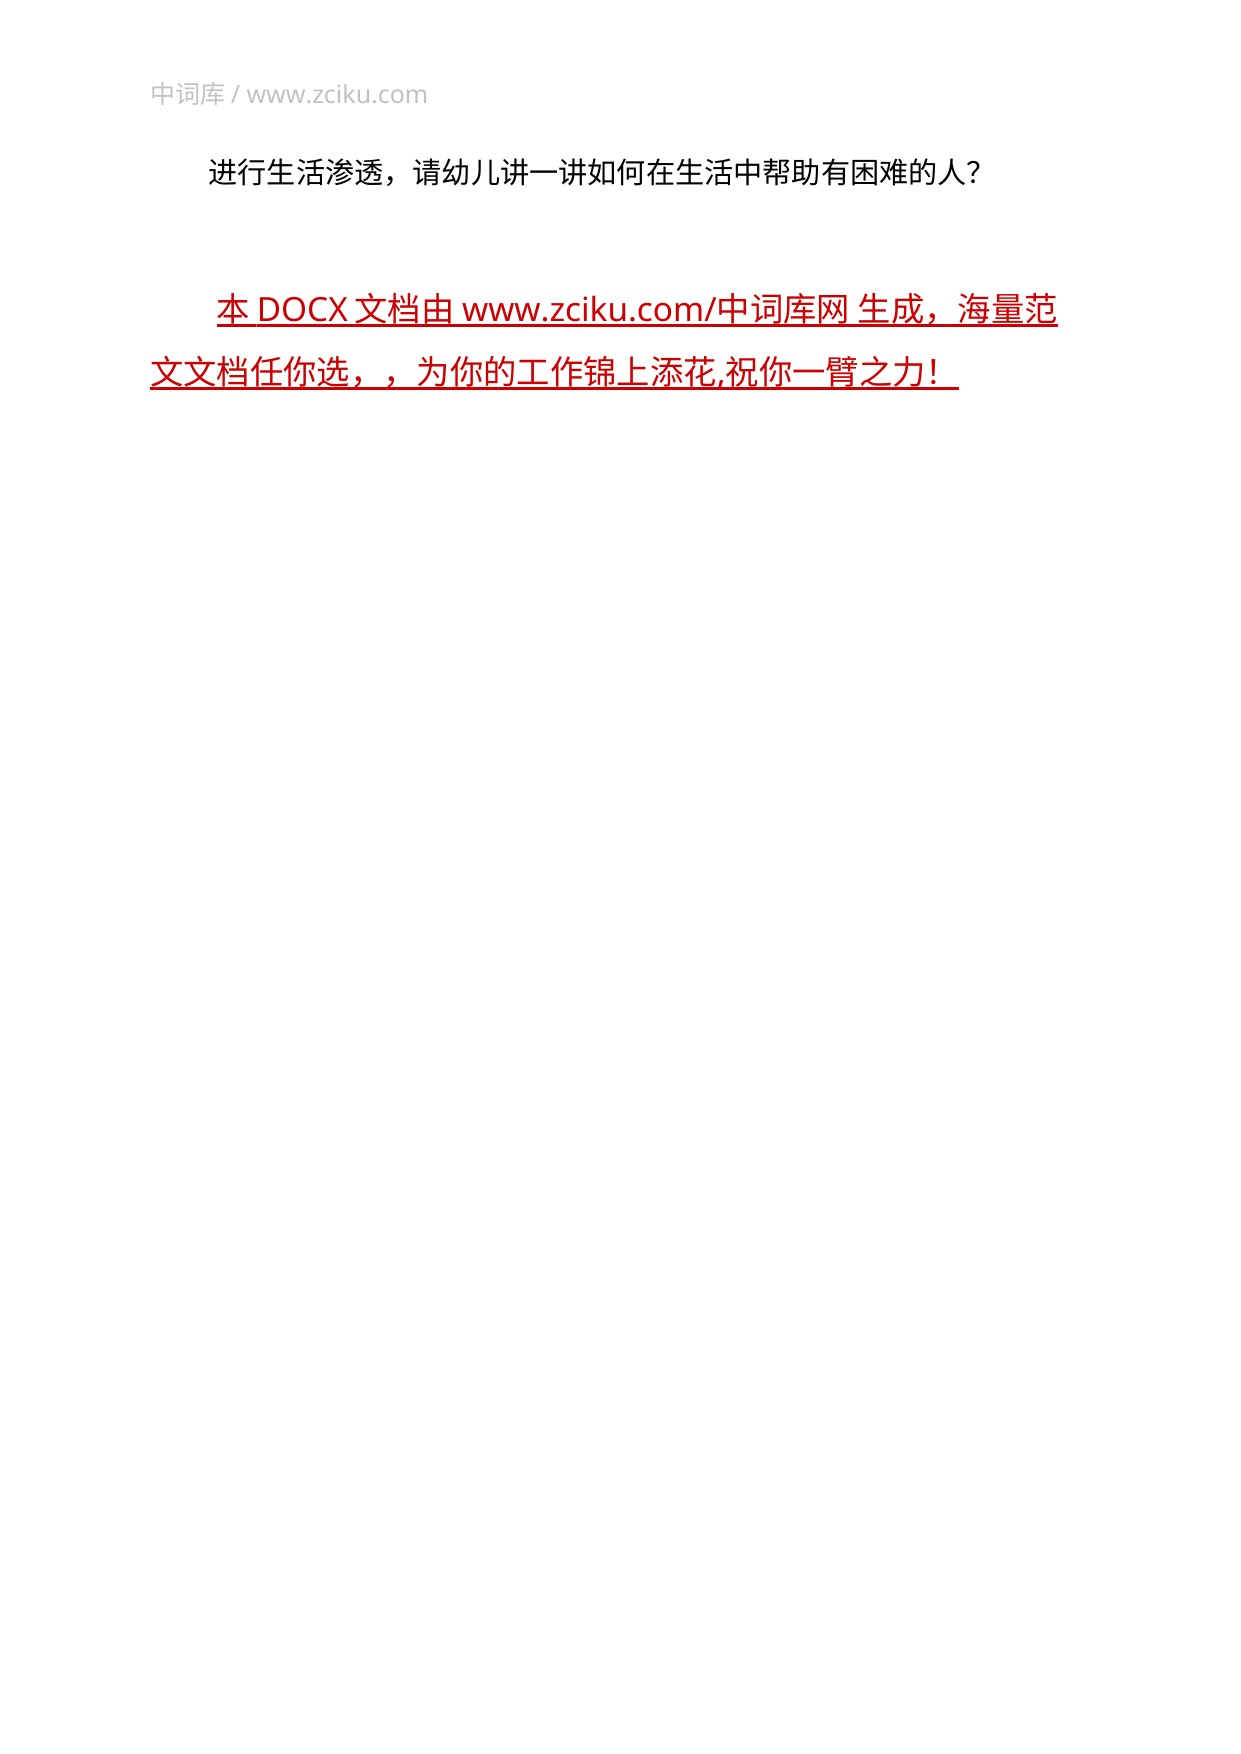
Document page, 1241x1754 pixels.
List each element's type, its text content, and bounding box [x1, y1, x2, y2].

text 进行生活渗透，请幼儿讲一讲如何在生活中帮助有困难的人？ [150, 150, 1090, 192]
text 本DOCX文档由 www.zciku.com/中词库网 生成，海量范文文档任你选，，为你的工作锦上添花,祝你一臂之力！ [150, 283, 1090, 394]
